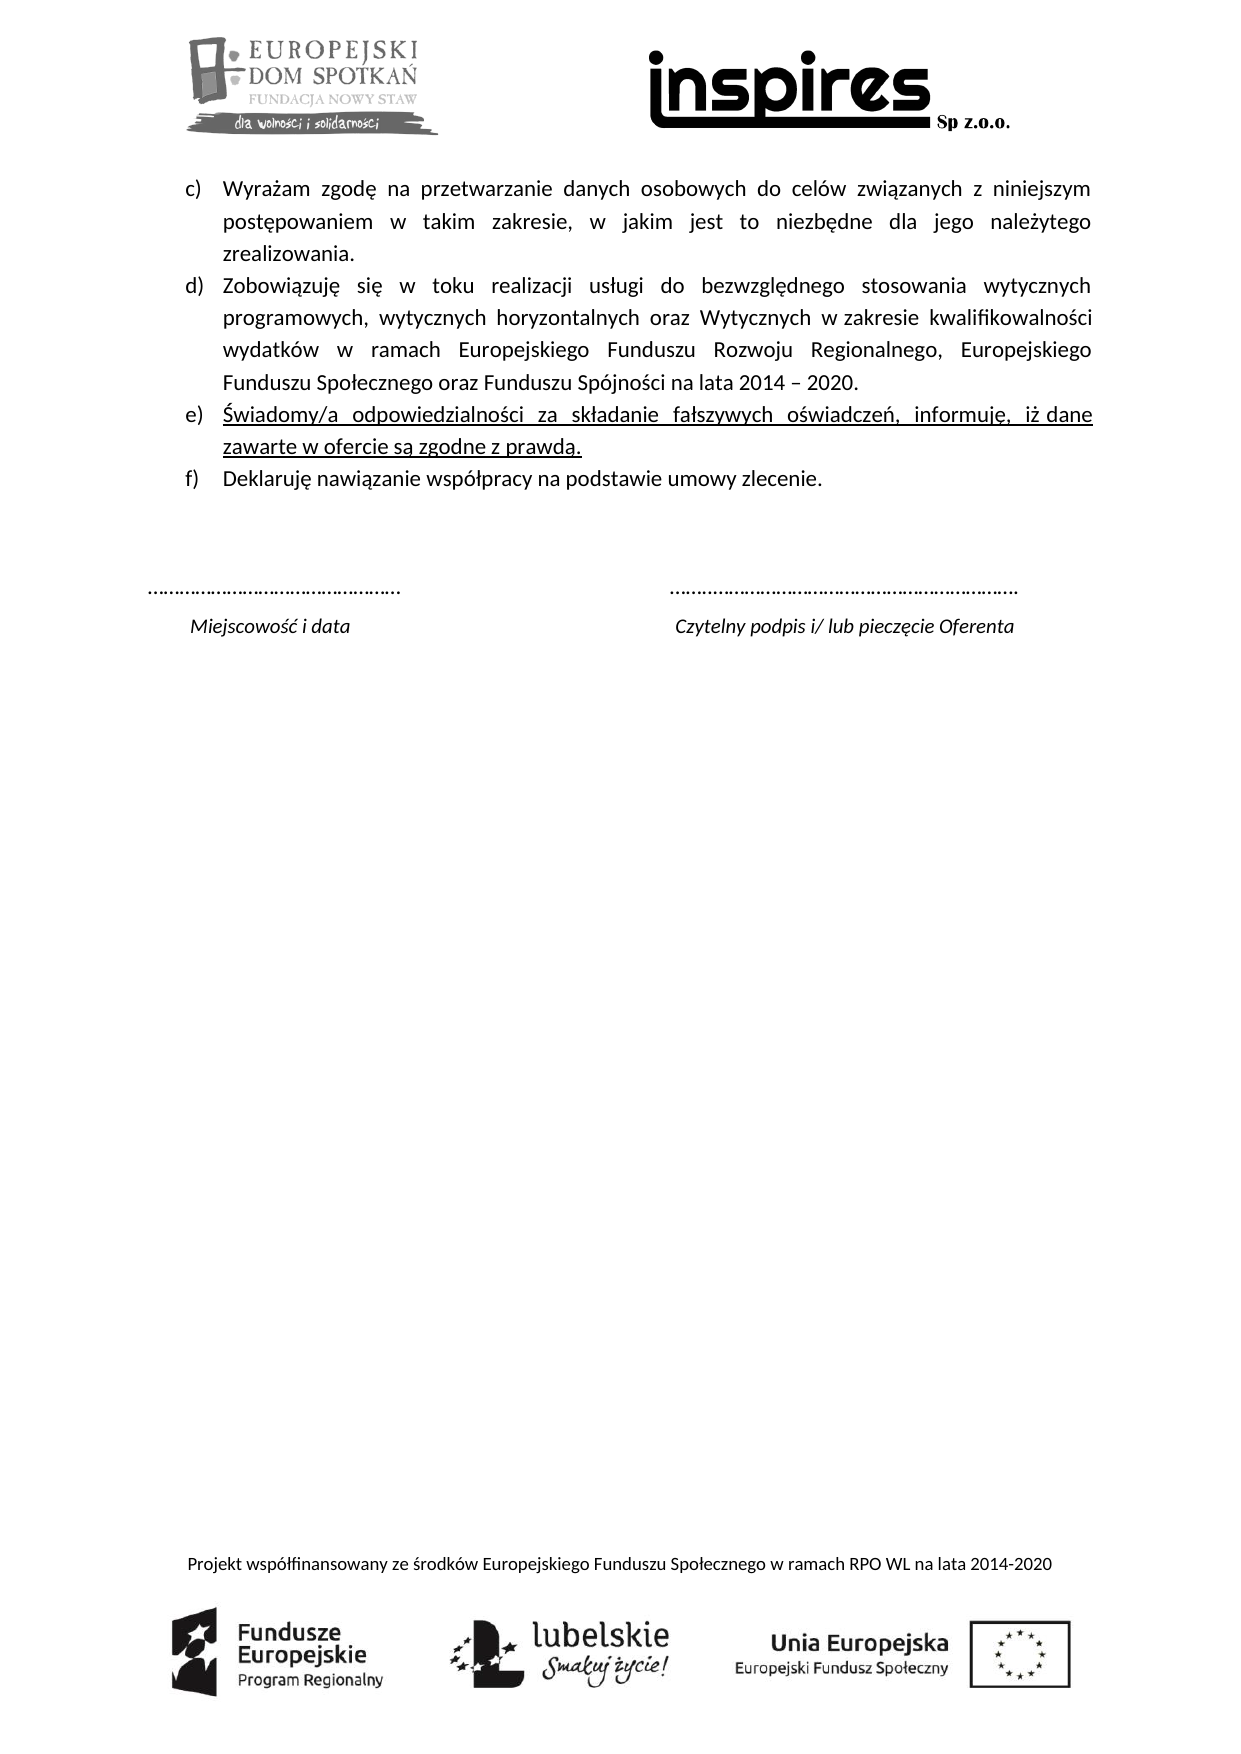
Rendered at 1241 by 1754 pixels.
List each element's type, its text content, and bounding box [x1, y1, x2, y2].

text ………………………………………… ……..…………………………………………………. [148, 572, 1093, 600]
list Wyrażam zgodę na przetwarzanie danych osobowych do celów związanych z niniejszym postępowaniem w takim zakresie, w jakim jest to niezbędne dla jego należytego zrealizowania. [185, 160, 1093, 267]
picture [20, 13, 1175, 171]
list Świadomy/a odpowiedzialności za składanie fałszywych oświadczeń, informuję, iż dane zawarte w ofercie są zgodne z prawdą. [185, 400, 1093, 460]
list Zobowiązuję się w toku realizacji usługi do bezwzględnego stosowania wytycznych programowych, wytycznych horyzontalnych oraz Wytycznych w zakresie kwalifikowalności wydatków w ramach Europejskiego Funduszu Rozwoju Regionalnego, Europejskiego Funduszu Społecznego oraz Funduszu Spójności na lata 2014 – 2020. [185, 271, 1093, 396]
text Miejscowość i data Czytelny podpis i/ lub pieczęcie Oferenta [148, 613, 1093, 638]
list Deklaruję nawiązanie współpracy na podstawie umowy zlecenie. [185, 464, 1093, 492]
